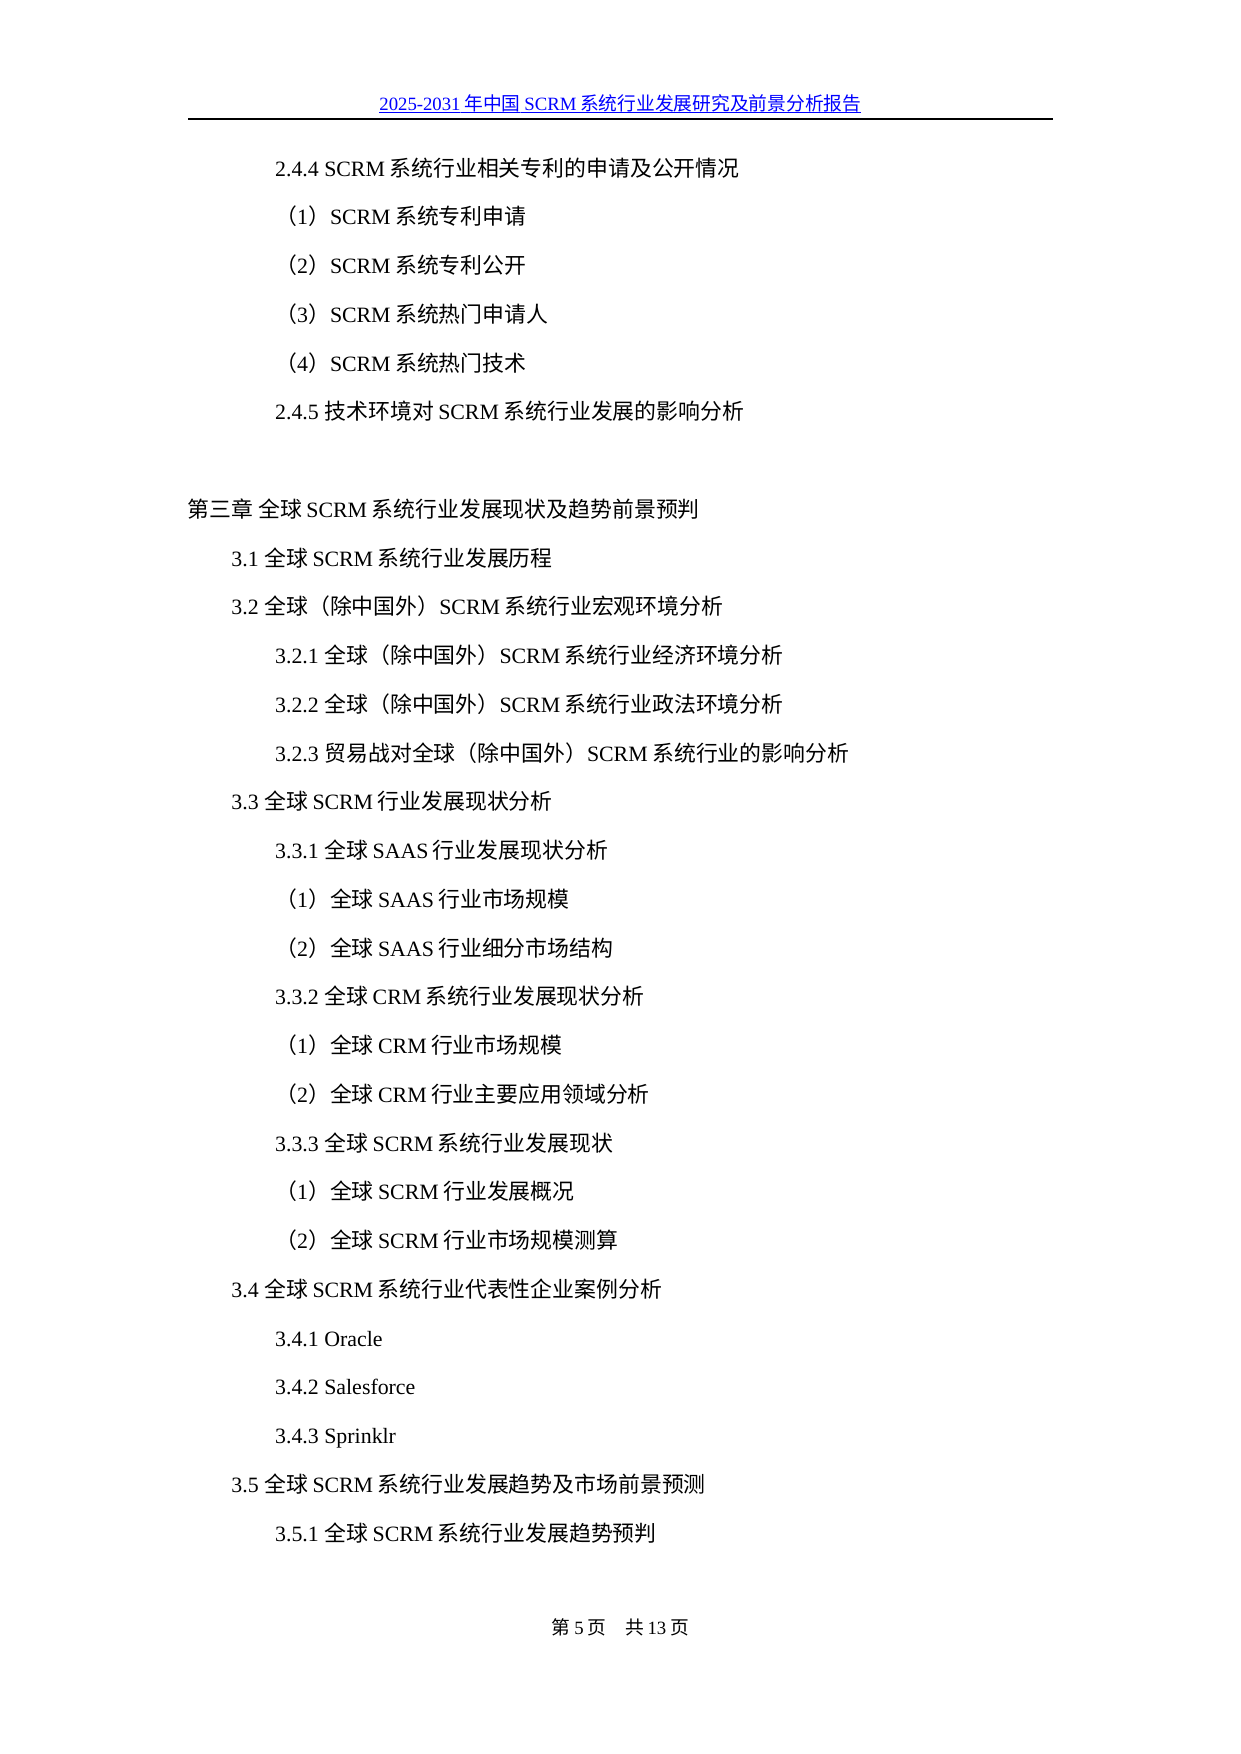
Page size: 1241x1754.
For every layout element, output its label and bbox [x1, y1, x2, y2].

text [187, 150, 1053, 1548]
